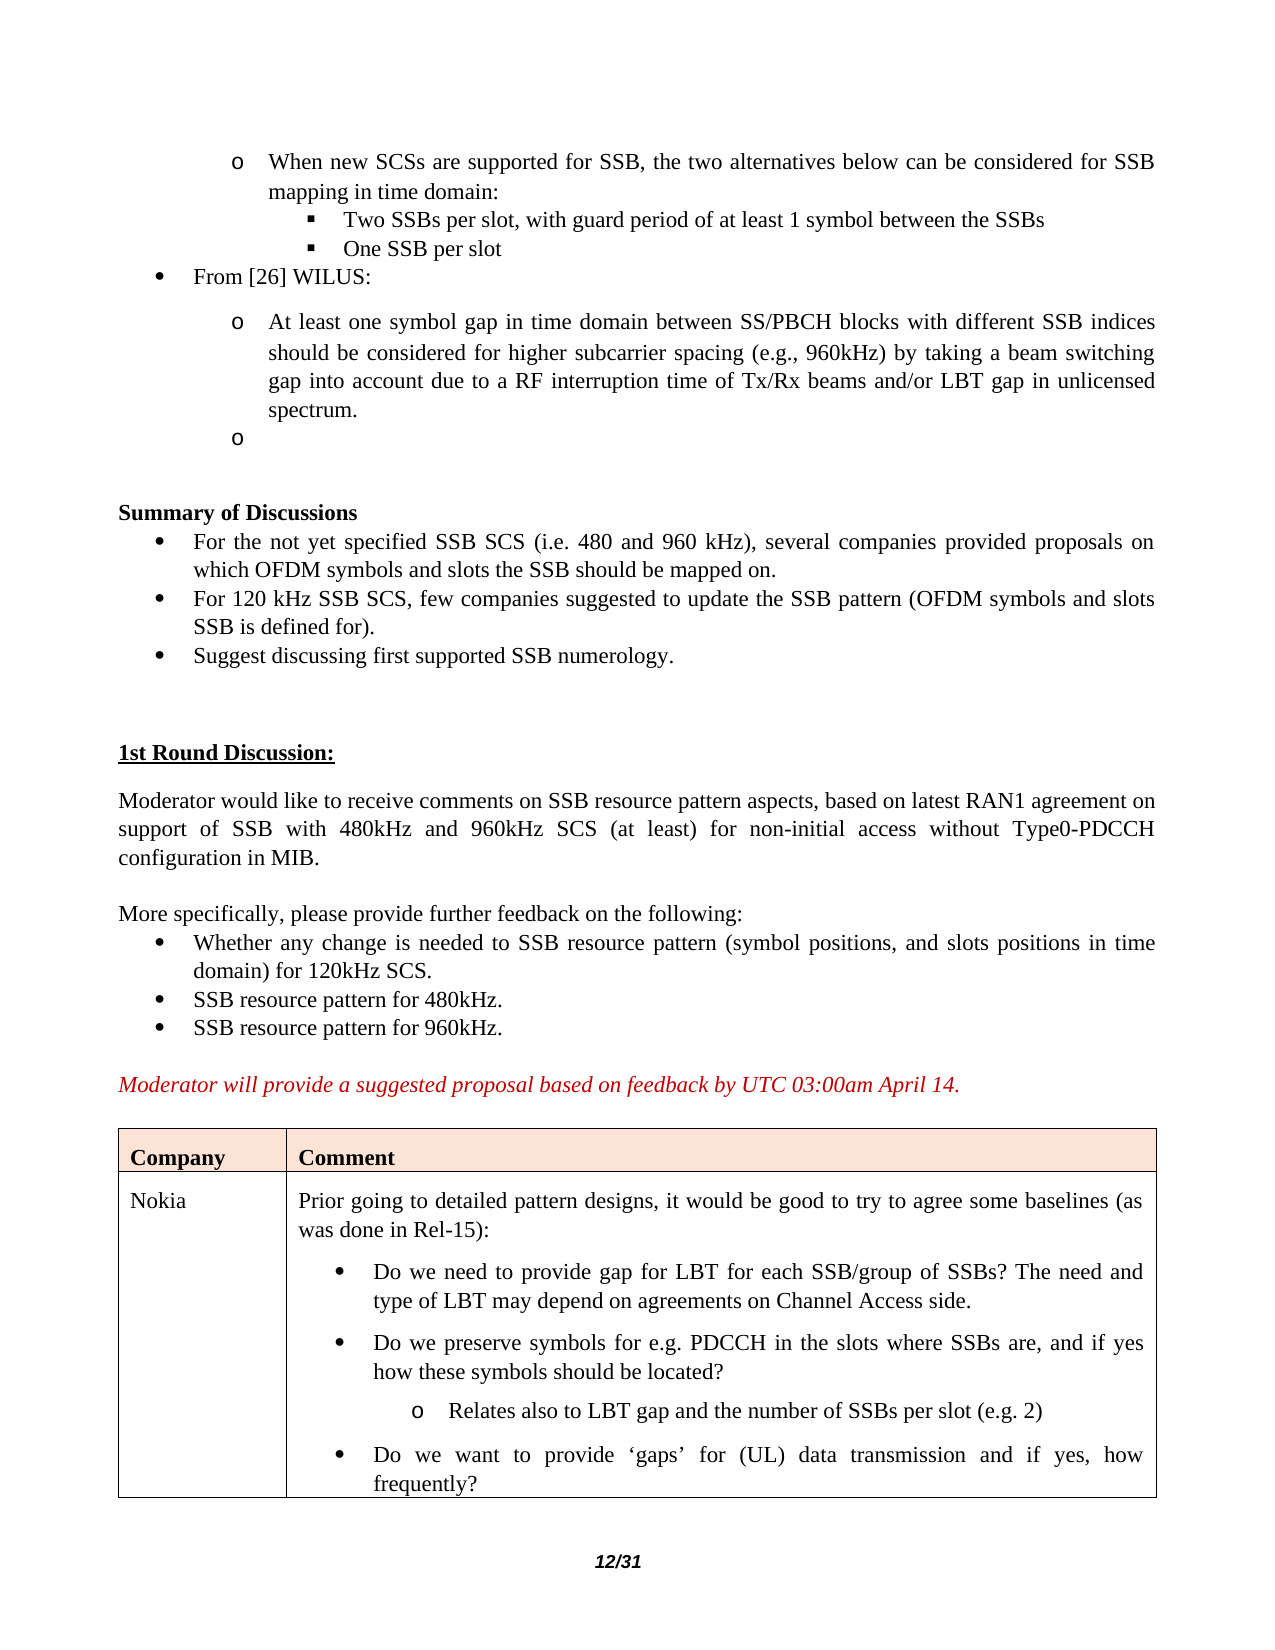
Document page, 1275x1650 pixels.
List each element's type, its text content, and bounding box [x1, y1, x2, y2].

list When new SCSs are supported for SSB, the two alternatives below can be considered for SSB mapping in time domain: [231, 148, 1157, 204]
list From [26] WILUS: [156, 263, 1157, 290]
list One SSB per slot [306, 235, 1157, 261]
list Suggest discussing first supported SSB numerology. [156, 642, 1157, 668]
subtitle 1st Round Discussion: [118, 739, 1157, 766]
text Moderator will provide a suggested proposal based on feedback by UTC 03:00am April 14. [118, 1071, 1157, 1097]
list Two SSBs per slot, with guard period of at least 1 symbol between the SSBs [306, 206, 1157, 233]
table_header Company [119, 1129, 286, 1171]
text More specifically, please provide further feedback on the following: [118, 900, 1157, 927]
table_cell Nokia [119, 1172, 286, 1497]
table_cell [287, 1172, 1156, 1497]
list SSB resource pattern for 960kHz. [156, 1014, 1157, 1041]
list For the not yet specified SSB SCS (i.e. 480 and 960 kHz), several companies provided proposals on which OFDM symbols and slots the SSB should be mapped on. [156, 528, 1157, 583]
text Summary of Discussions [118, 499, 1157, 526]
list SSB resource pattern for 480kHz. [156, 986, 1157, 1012]
list At least one symbol gap in time domain between SS/PBCH blocks with different SSB indices should be considered for higher subcarrier spacing (e.g., 960kHz) by taking a beam switching gap into account due to a RF interruption time of Tx/Rx beams and/or LBT gap in unlicensed spectrum. [231, 308, 1157, 422]
list Whether any change is needed to SSB resource pattern (symbol positions, and slots positions in time domain) for 120kHz SCS. [156, 929, 1157, 984]
text Moderator would like to receive comments on SSB resource pattern aspects, based on latest RAN1 agreement on support of SSB with 480kHz and 960kHz SCS (at least) for non-initial access without Type0-PDCCH configuration in MIB. [118, 787, 1157, 870]
table_header Comment [287, 1129, 1156, 1171]
list For 120 kHz SSB SCS, few companies suggested to update the SSB pattern (OFDM symbols and slots SSB is defined for). [156, 585, 1157, 639]
